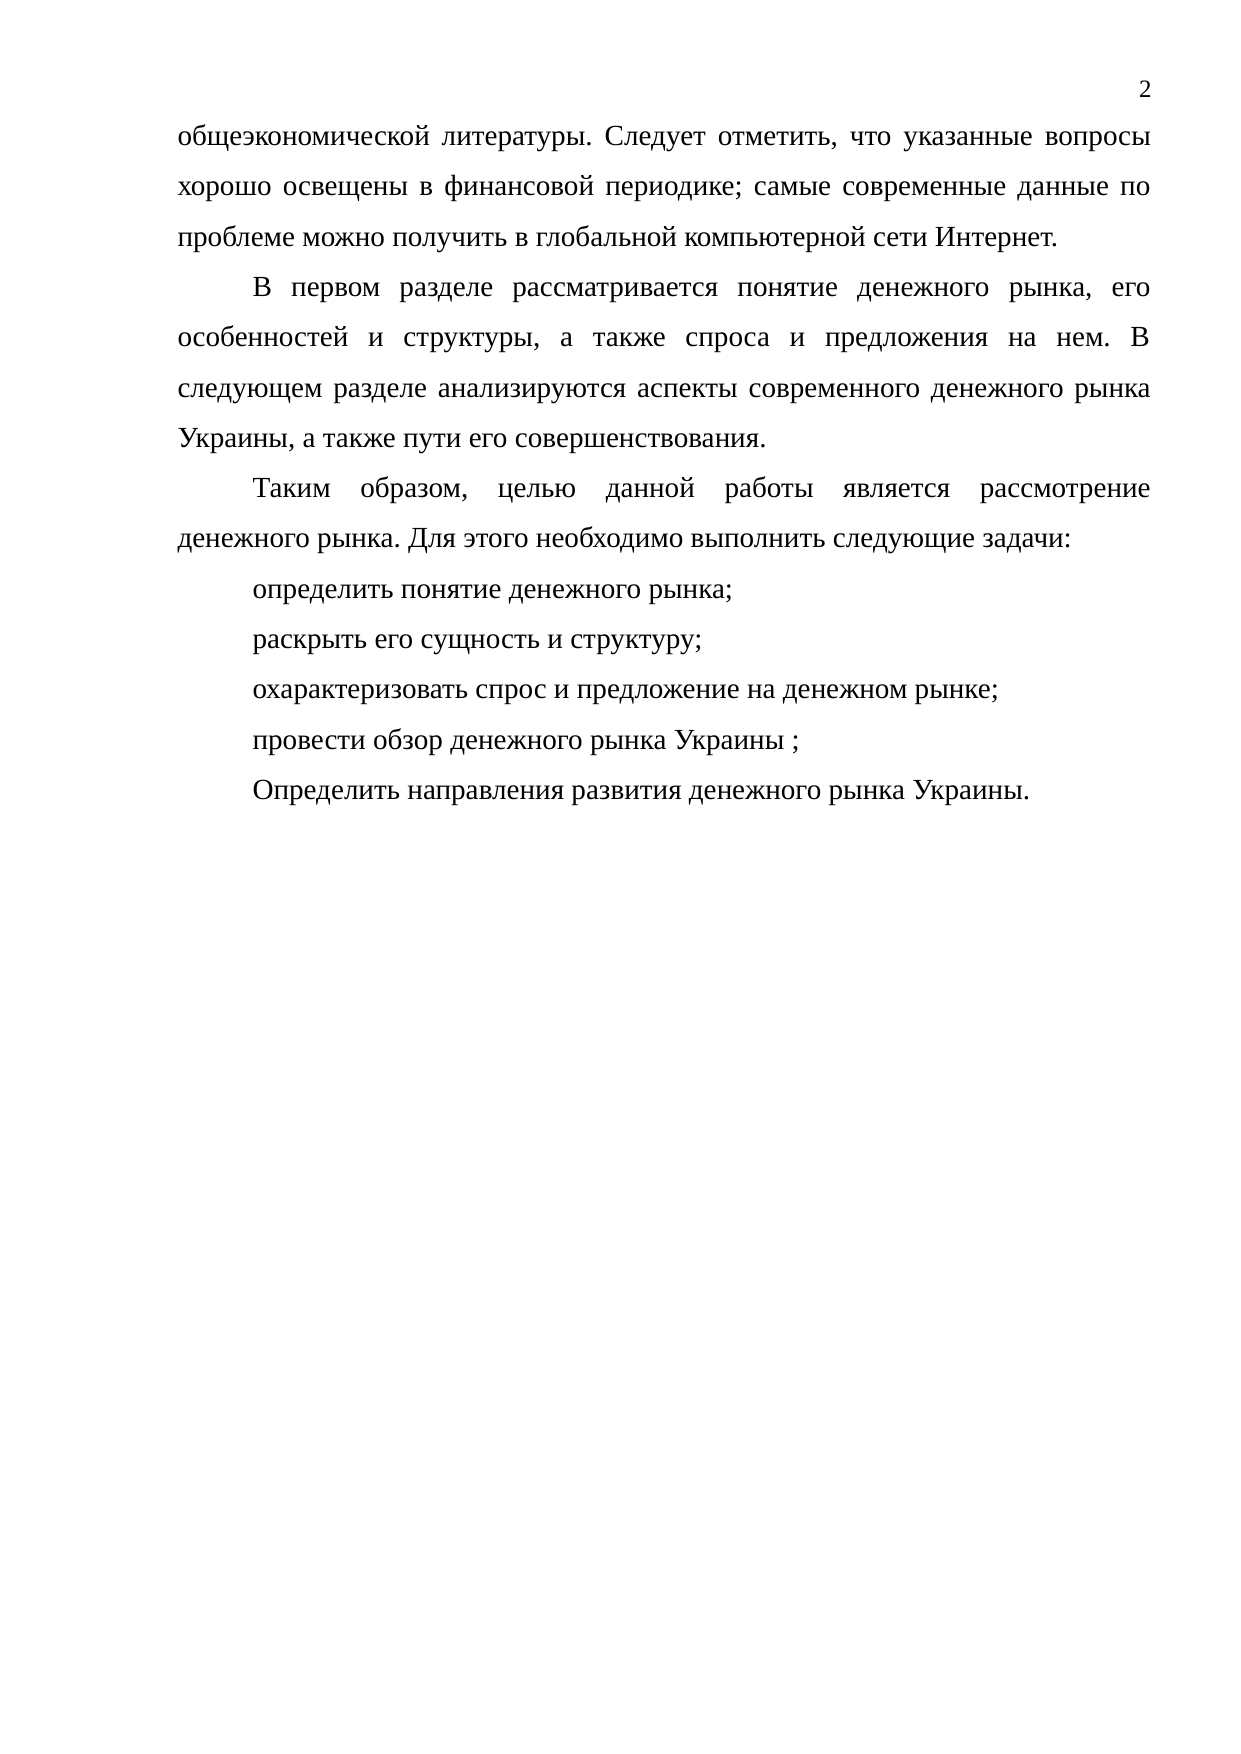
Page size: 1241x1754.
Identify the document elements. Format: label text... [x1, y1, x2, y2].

text определить понятие денежного рынка; [177, 571, 1152, 604]
text провести обзор денежного рынка Украины ; [177, 722, 1152, 755]
text раскрыть его сущность и структуру; [177, 621, 1152, 655]
text Определить направления развития денежного рынка Украины. [177, 772, 1152, 806]
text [177, 118, 1152, 252]
text охарактеризовать спрос и предложение на денежном рынке; [177, 672, 1152, 705]
text Таким образом, целью данной работы является рассмотрение денежного рынка. Для этого необходимо выполнить следующие задачи: [177, 470, 1152, 554]
text В первом разделе рассматривается понятие денежного рынка, его особенностей и структуры, а также спроса и предложения на нем. В следующем разделе анализируются аспекты современного денежного рынка Украины, а также пути его совершенствования. [177, 269, 1152, 453]
